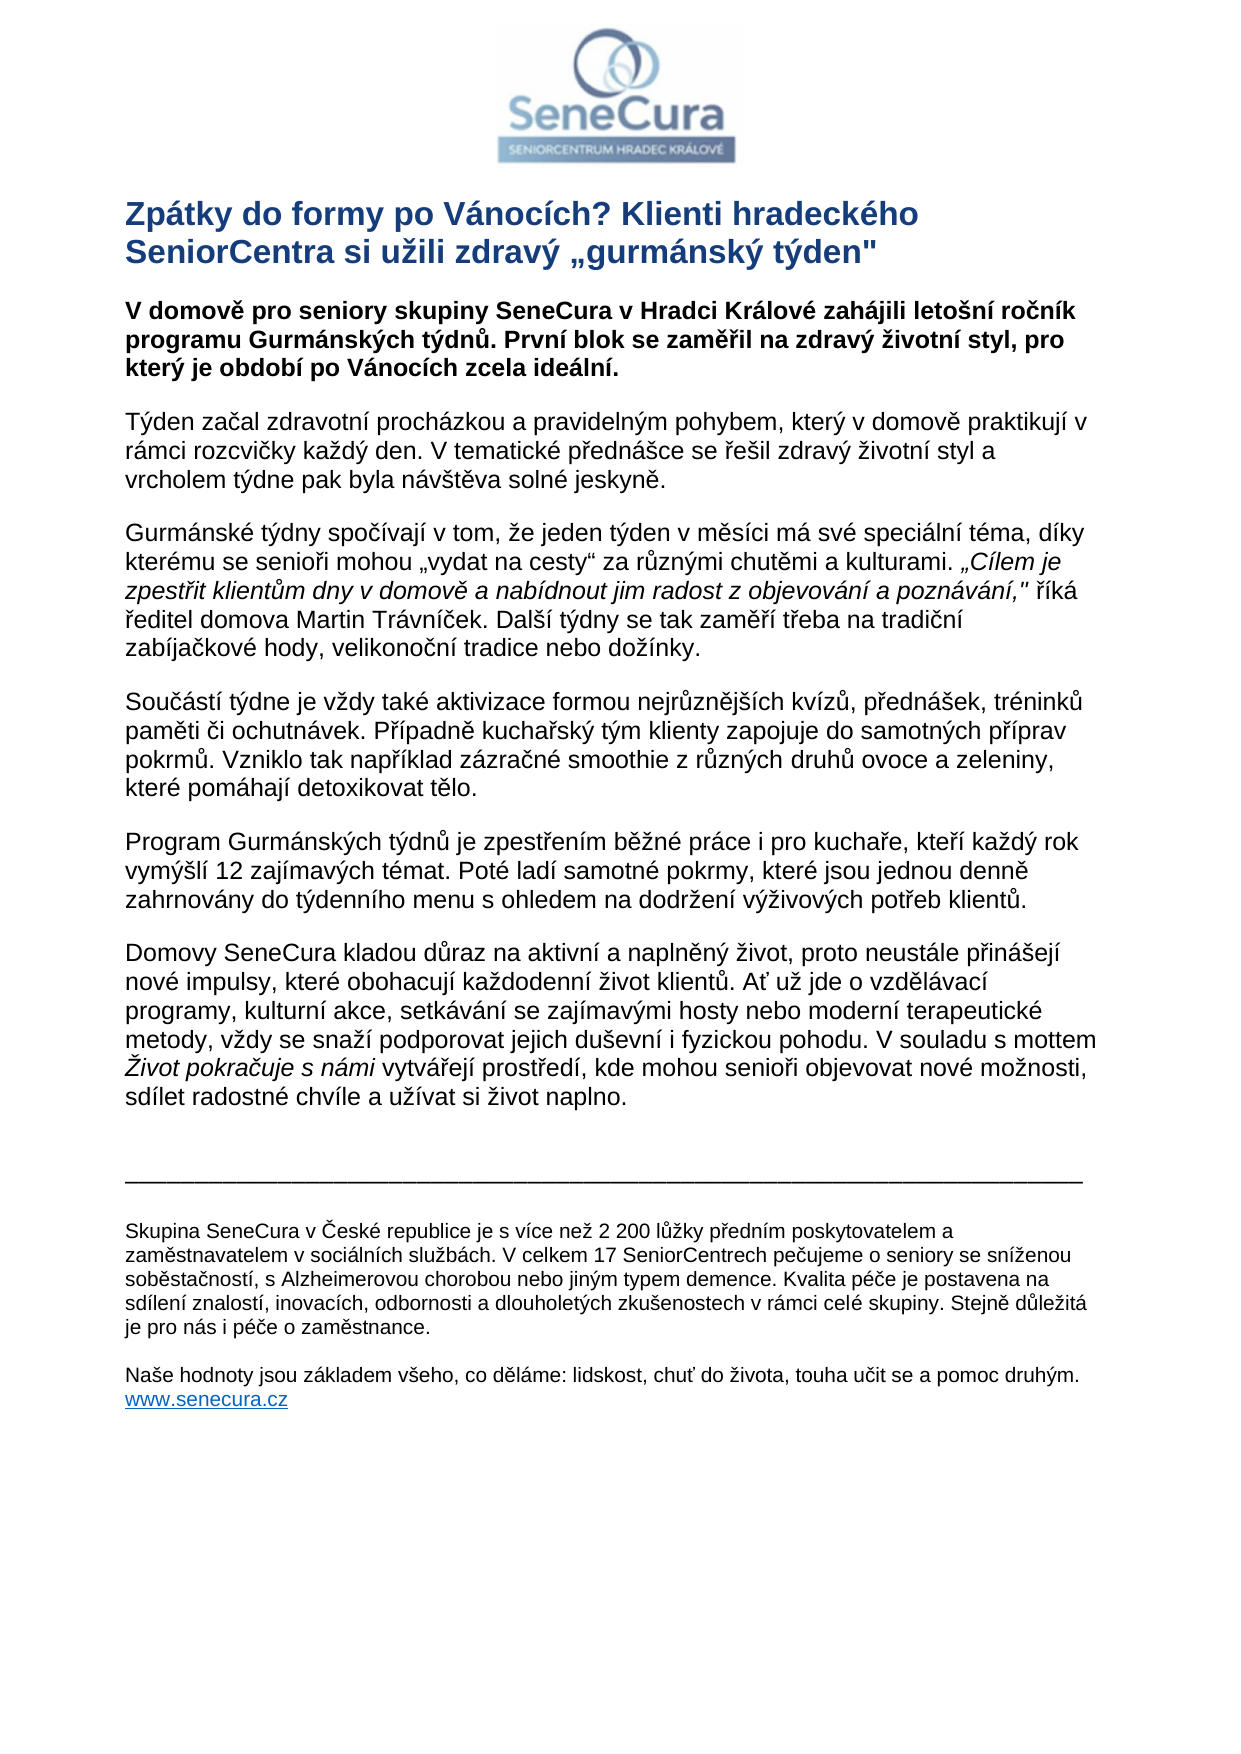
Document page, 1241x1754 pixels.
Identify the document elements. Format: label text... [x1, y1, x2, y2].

text Naše hodnoty jsou základem všeho, co děláme: lidskost, chuť do života, touha učit se a pomoc druhým. www.senecura.cz [125, 1363, 1103, 1411]
text Domovy SeneCura kladou důraz na aktivní a naplněný život, proto neustále přinášejí nové impulsy, které obohacují každodenní život klientů. Ať už jde o vzdělávací programy, kulturní akce, setkávání se zajímavými hosty nebo moderní terapeutické metody, vždy se snaží podporovat jejich duševní i fyzickou pohodu. V souladu s mottem Život pokračuje s námi vytvářejí prostředí, kde mohou senioři objevovat nové možnosti, sdílet radostné chvíle a užívat si život naplno. [125, 938, 1103, 1111]
text Skupina SeneCura v České republice je s více než 2 200 lůžky předním poskytovatelem a zaměstnavatelem v sociálních službách. V celkem 17 SeniorCentrech pečujeme o seniory se sníženou soběstačností, s Alzheimerovou chorobou nebo jiným typem demence. Kvalita péče je postavena na sdílení znalostí, inovacích, odbornosti a dlouholetých zkušenostech v rámci celé skupiny. Stejně důležitá je pro nás i péče o zaměstnance. [125, 1219, 1103, 1339]
text Součástí týdne je vždy také aktivizace formou nejrůznějších kvízů, přednášek, tréninků paměti či ochutnávek. Případně kuchařský tým klienty zapojuje do samotných příprav pokrmů. Vzniklo tak například zázračné smoothie z různých druhů ovoce a zeleniny, které pomáhají detoxikovat tělo. [125, 687, 1103, 802]
text V domově pro seniory skupiny SeneCura v Hradci Králové zahájili letošní ročník programu Gurmánských týdnů. První blok se zaměřil na zdravý životní styl, pro který je období po Vánocích zcela ideální. [125, 296, 1103, 382]
text ––––––––––––––––––––––––––––––––––––––––––––––––––––––––––––––––––––– [125, 1166, 1103, 1195]
text Týden začal zdravotní procházkou a pravidelným pohybem, který v domově praktikují v rámci rozcvičky každý den. V tematické přednášce se řešil zdravý životní styl a vrcholem týdne pak byla návštěva solné jeskyně. [125, 407, 1103, 493]
text Zpátky do formy po Vánocích? Klienti hradeckého SeniorCentra si užili zdravý „gurmánský týden" [125, 194, 1103, 271]
text Program Gurmánských týdnů je zpestřením běžné práce i pro kuchaře, kteří každý rok vymýšlí 12 zajímavých témat. Poté ladí samotné pokrmy, které jsou jednou denně zahrnovány do týdenního menu s ohledem na dodržení výživových potřeb klientů. [125, 827, 1103, 913]
text Gurmánské týdny spočívají v tom, že jeden týden v měsíci má své speciální téma, díky kterému se senioři mohou „vydat na cesty“ za různými chutěmi a kulturami. „Cílem je zpestřit klientům dny v domově a nabídnout jim radost z objevování a poznávání," říká ředitel domova Martin Trávníček. Další týdny se tak zaměří třeba na tradiční zabíjačkové hody, velikonoční tradice nebo dožínky. [125, 518, 1103, 662]
